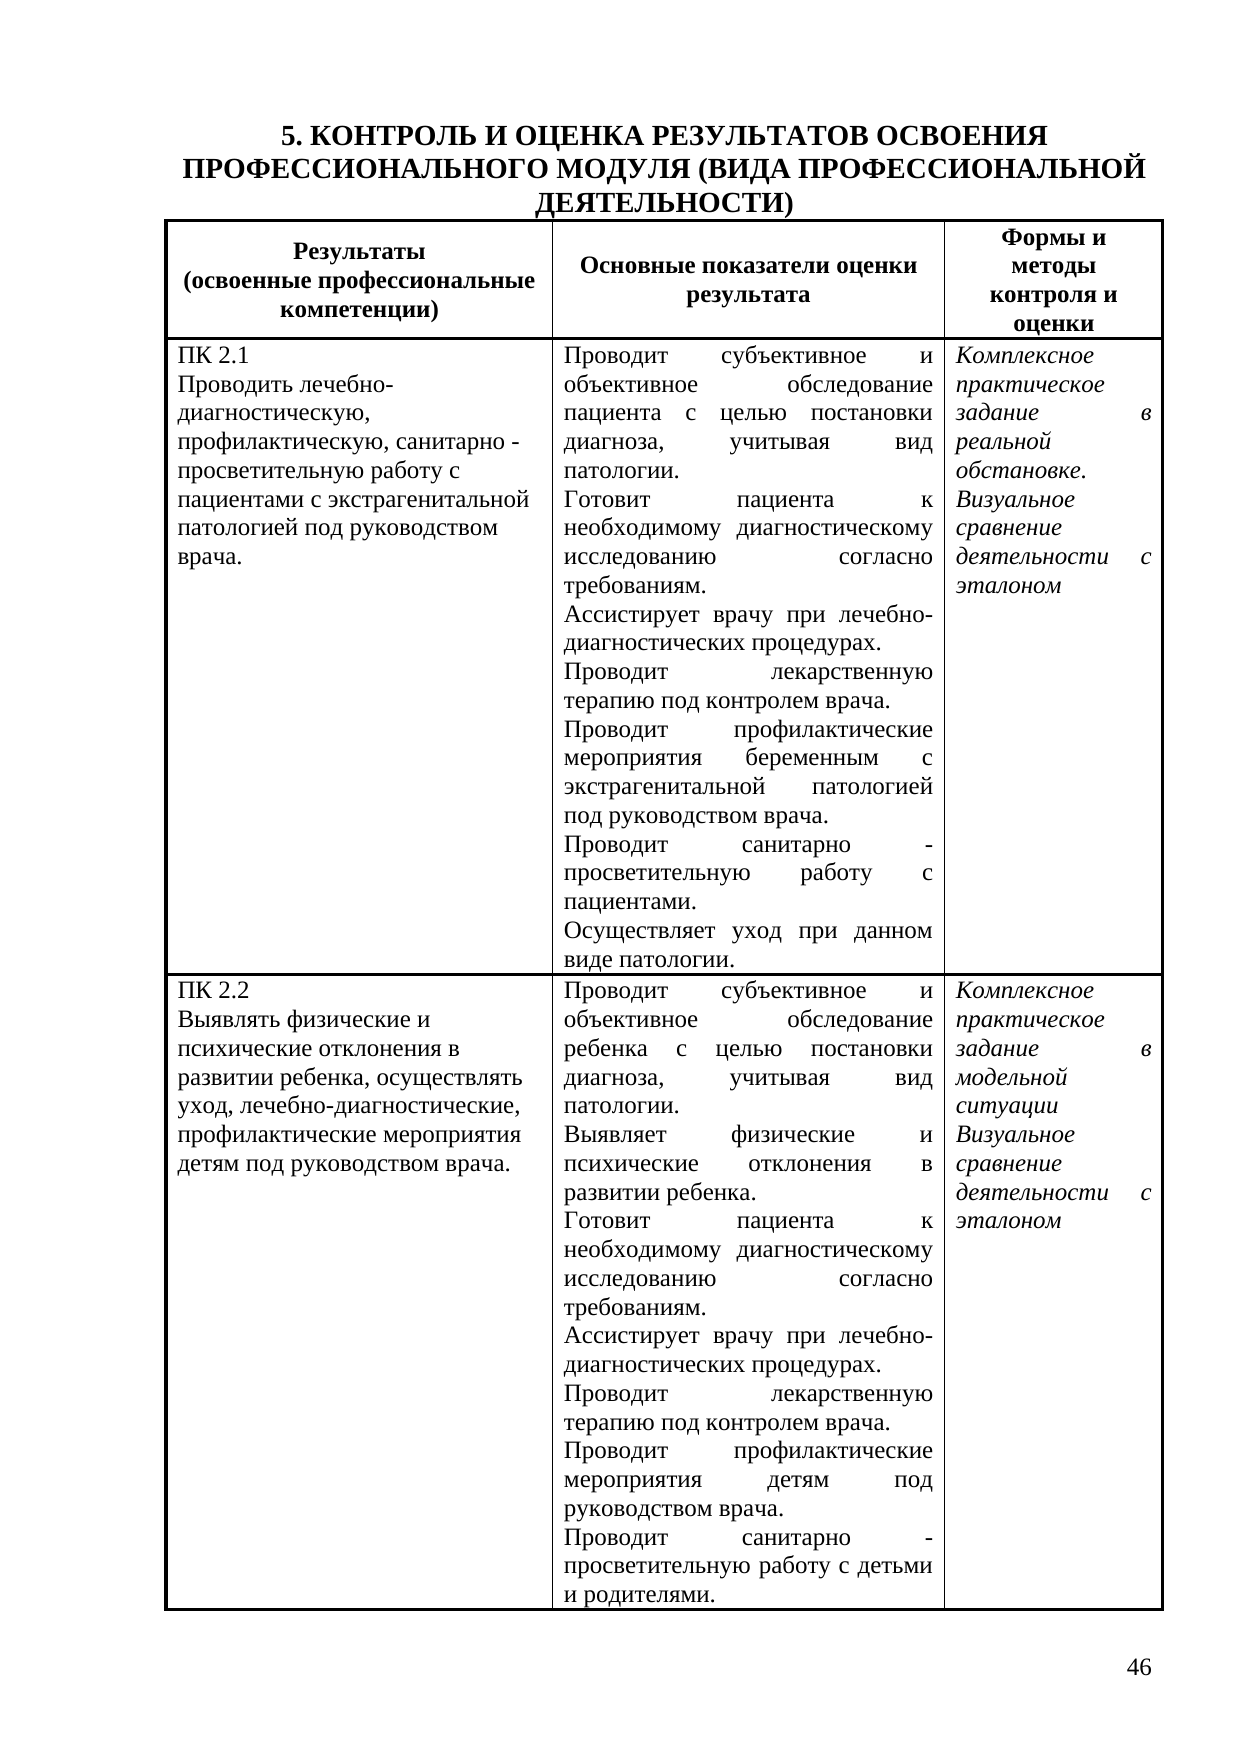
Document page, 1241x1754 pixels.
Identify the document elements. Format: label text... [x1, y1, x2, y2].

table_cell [945, 976, 1161, 1608]
table_header Основные показатели оценки результата [553, 222, 944, 337]
table_header Формы и методы контроля и оценки [945, 222, 1161, 337]
subtitle 5. Контроль и оценка результатов освоения профессионального модуля (вида профессиональной деятельности) [177, 118, 1152, 219]
table_cell Комплексное практическое задание в реальной обстановке. Визуальное сравнение деятельности с эталоном [945, 340, 1161, 972]
table_header Результаты (освоенные профессиональные компетенции) [168, 222, 552, 337]
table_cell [553, 976, 944, 1608]
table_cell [168, 976, 552, 1608]
table_cell ПК 2.1 Проводить лечебно-диагностическую, профилактическую, санитарно - просветительную работу с пациентами с экстрагенитальной патологией под руководством врача. [168, 340, 552, 972]
table_cell Проводит субъективное и объективное обследование пациента с целью постановки диагноза, учитывая вид патологии. Готовит пациента к необходимому диагностическому исследованию согласно требованиям. Ассистирует врачу при лечебно- диагностических процедурах. Проводит лекарственную терапию под контролем врача. Проводит профилактические мероприятия беременным с экстрагенитальной патологией под руководством врача. Проводит санитарно - просветительную работу с пациентами. Осуществляет уход при данном виде патологии. [553, 340, 944, 972]
